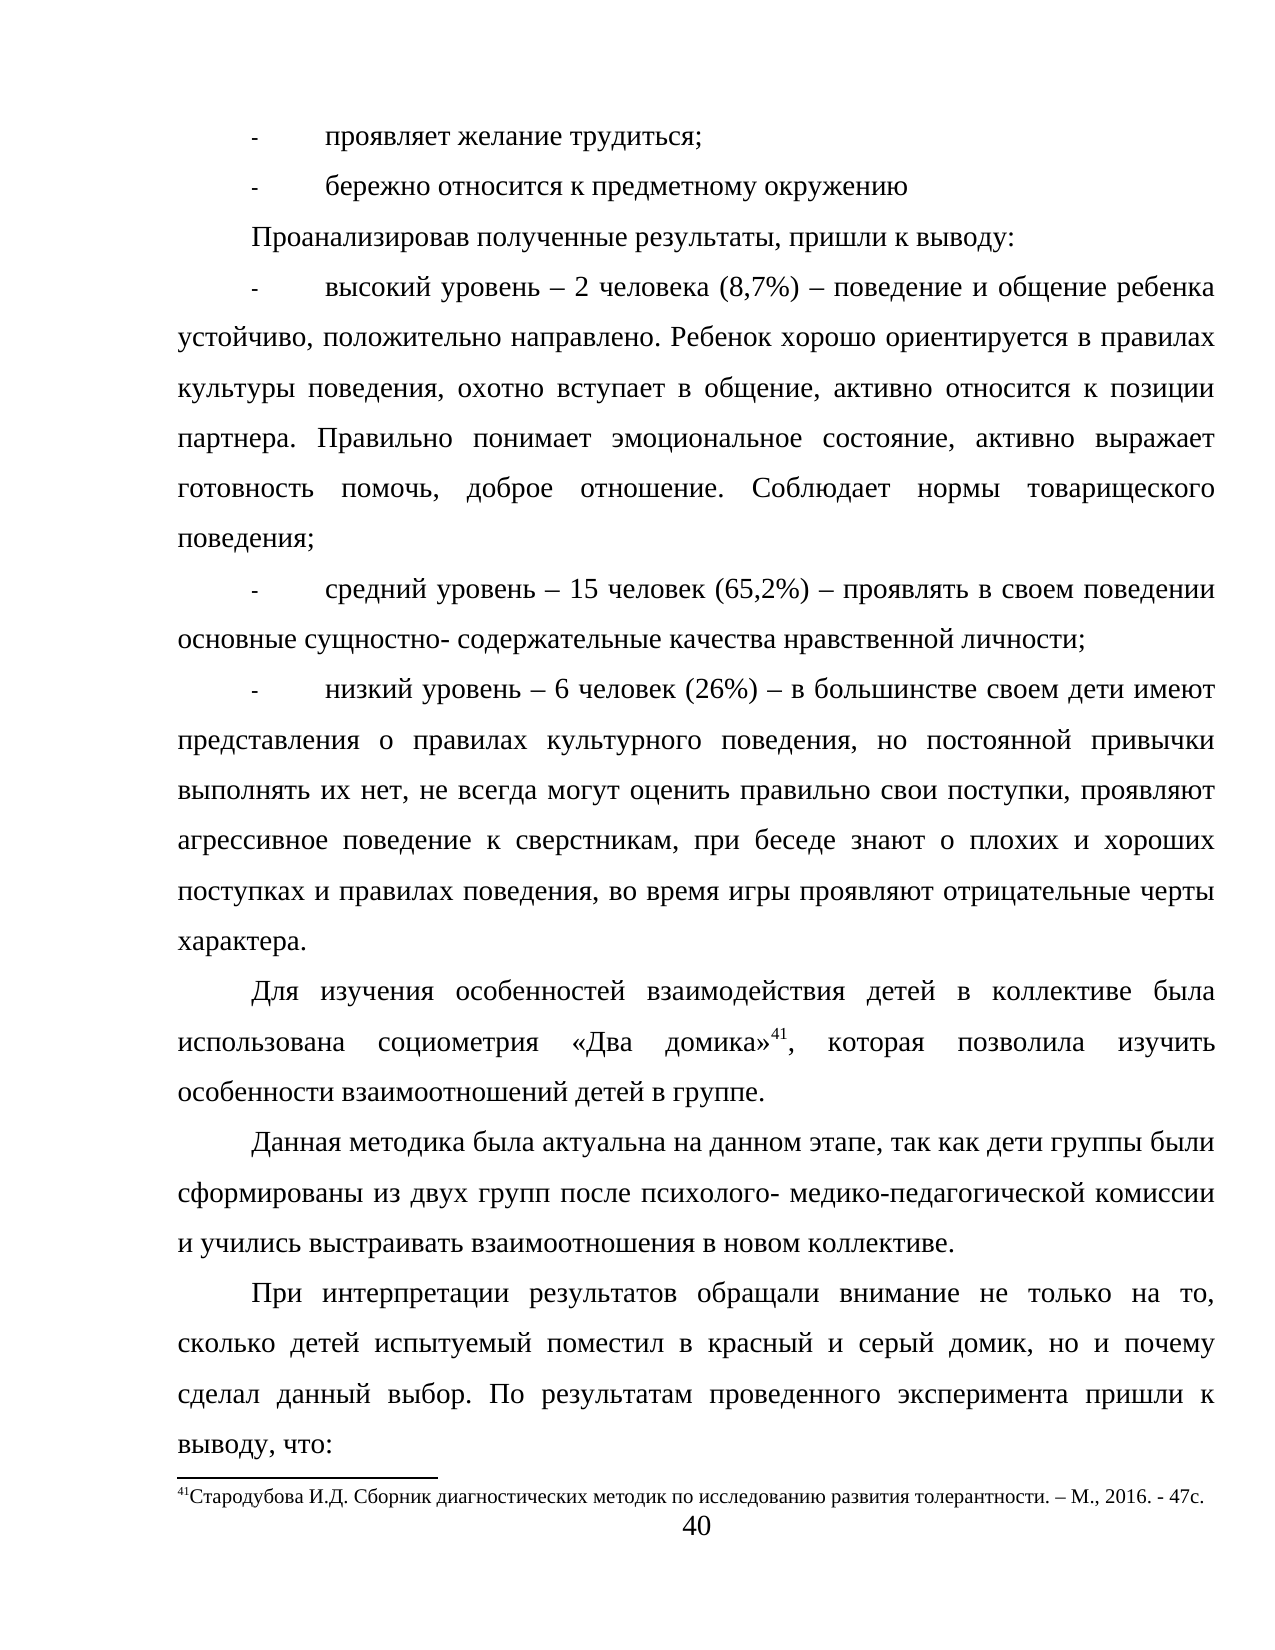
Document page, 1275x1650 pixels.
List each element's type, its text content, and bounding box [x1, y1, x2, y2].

text Для изучения особенностей взаимодействия детей в коллективе была использована социометрия «Два домика», которая позволила изучить особенности взаимоотношений детей в группе. [177, 973, 1216, 1108]
list средний уровень – 15 человек (65,2%) – проявлять в своем поведении основные сущностно- содержательные качества нравственной личности; [177, 571, 1216, 655]
list низкий уровень – 6 человек (26%) – в большинстве своем дети имеют представления о правилах культурного поведения, но постоянной привычки выполнять их нет, не всегда могут оценить правильно свои поступки, проявляют агрессивное поведение к сверстникам, при беседе знают о плохих и хороших поступках и правилах поведения, во время игры проявляют отрицательные черты характера. [177, 672, 1216, 957]
list бережно относится к предметному окружению [177, 168, 1216, 202]
list проявляет желание трудиться; [177, 118, 1216, 152]
list высокий уровень – 2 человека (8,7%) – поведение и общение ребенка устойчиво, положительно направлено. Ребенок хорошо ориентируется в правилах культуры поведения, охотно вступает в общение, активно относится к позиции партнера. Правильно понимает эмоциональное состояние, активно выражает готовность помочь, доброе отношение. Соблюдает нормы товарищеского поведения; [177, 269, 1216, 554]
text При интерпретации результатов обращали внимание не только на то, сколько детей испытуемый поместил в красный и серый домик, но и почему сделал данный выбор. По результатам проведенного эксперимента пришли к выводу, что: [177, 1275, 1216, 1460]
text Данная методика была актуальна на данном этапе, так как дети группы были сформированы из двух групп после психолого- медико-педагогической комиссии и учились выстраивать взаимоотношения в новом коллективе. [177, 1124, 1216, 1258]
text Проанализировав полученные результаты, пришли к выводу: [177, 219, 1216, 252]
